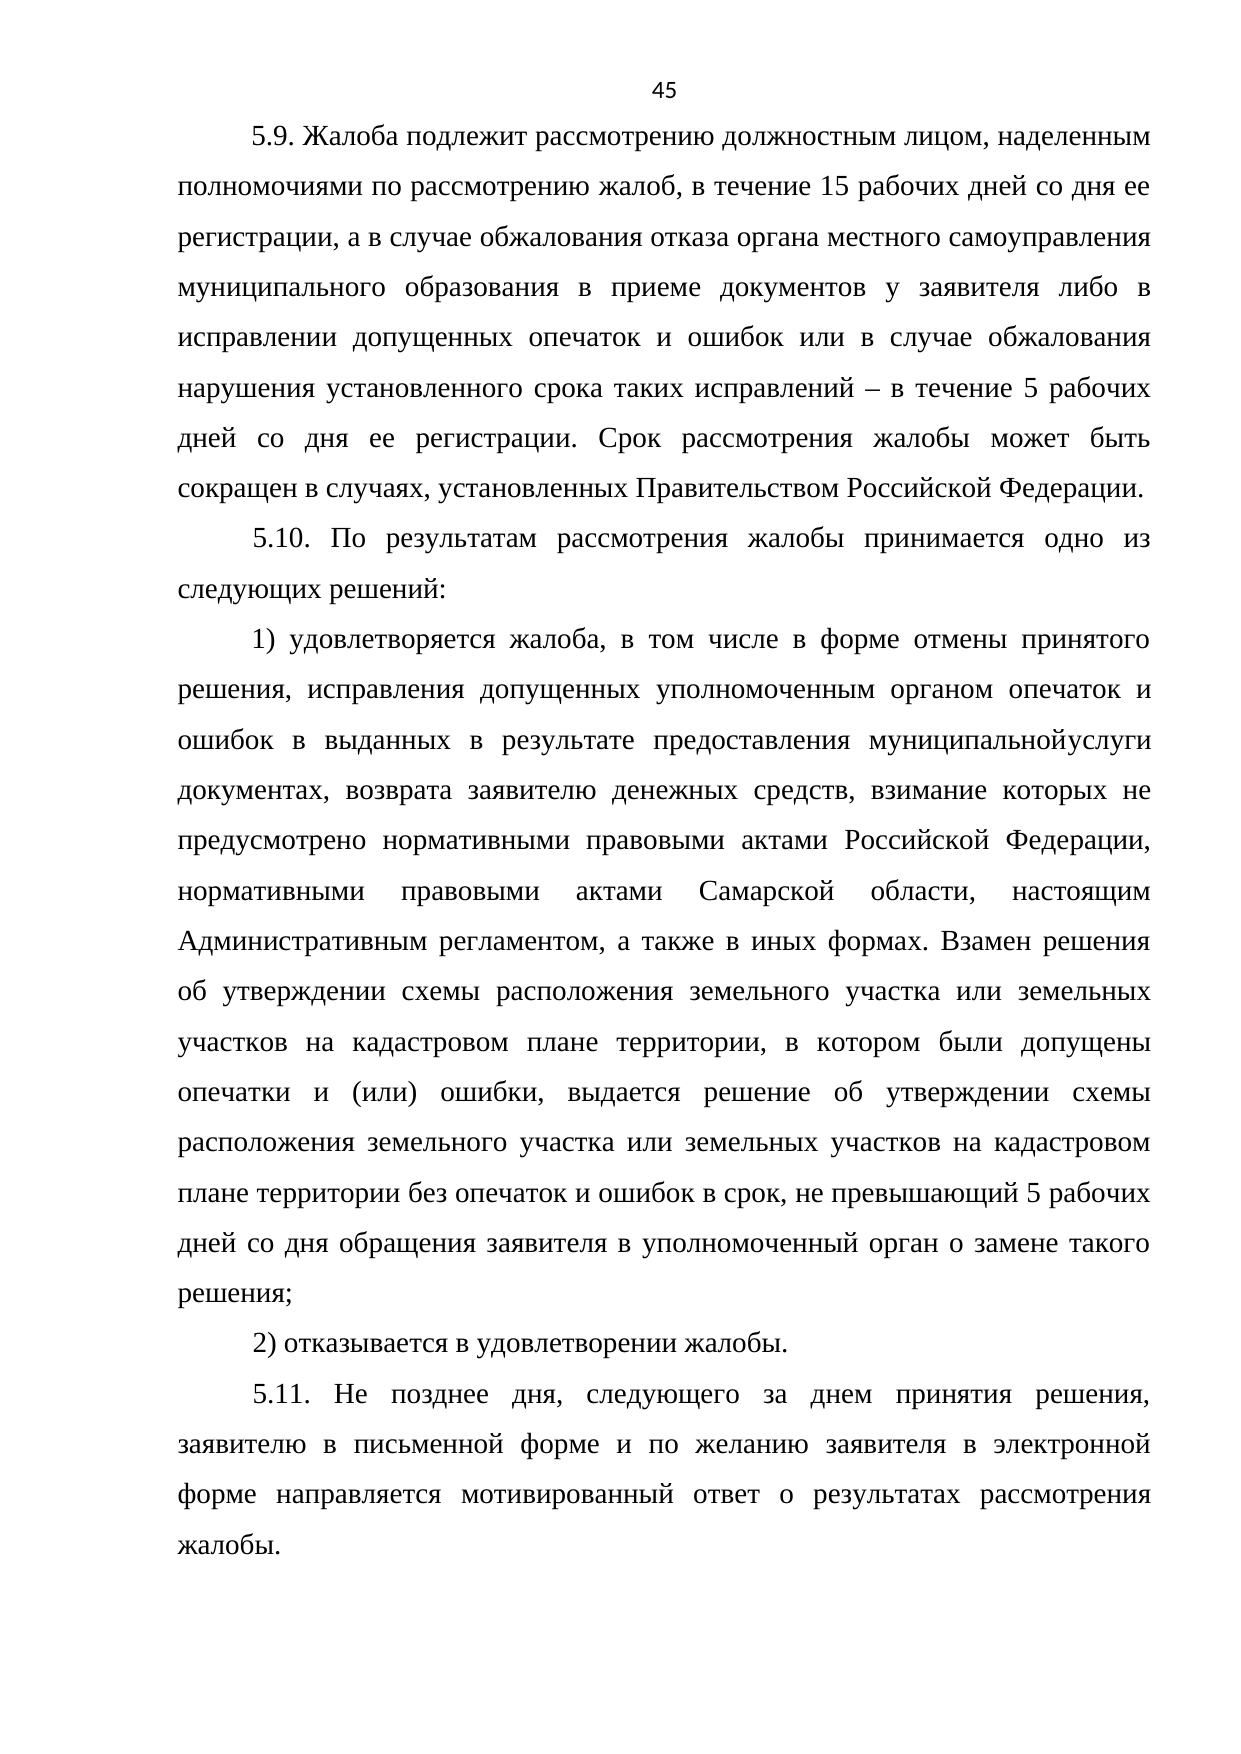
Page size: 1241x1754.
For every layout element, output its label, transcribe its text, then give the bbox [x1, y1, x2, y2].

text 2) отказывается в удовлетворении жалобы. [252, 1326, 1152, 1359]
text 5.10. По результатам рассмотрения жалобы принимается одно из следующих решений: [177, 521, 1152, 604]
text 5.9. Жалоба подлежит рассмотрению должностным лицом, наделенным полномочиями по рассмотрению жалоб, в течение 15 рабочих дней со дня ее регистрации, а в случае обжалования отказа органа местного самоуправления муниципального образования в приеме документов у заявителя либо в исправлении допущенных опечаток и ошибок или в случае обжалования нарушения установленного срока таких исправлений – в течение 5 рабочих дней со дня ее регистрации. Срок рассмотрения жалобы может быть сокращен в случаях, установленных Правительством Российской Федерации. [177, 118, 1152, 504]
text 5.11. Не позднее дня, следующего за днем принятия решения, заявителю в письменной форме и по желанию заявителя в электронной форме направляется мотивированный ответ о результатах рассмотрения жалобы. [177, 1376, 1152, 1560]
text 1) удовлетворяется жалоба, в том числе в форме отмены принятого решения, исправления допущенных уполномоченным органом опечаток и ошибок в выданных в результате предоставления муниципальнойуслуги документах, возврата заявителю денежных средств, взимание которых не предусмотрено нормативными правовыми актами Российской Федерации, нормативными правовыми актами Самарской области, настоящим Административным регламентом, а также в иных формах. Взамен решения об утверждении схемы расположения земельного участка или земельных участков на кадастровом плане территории, в котором были допущены опечатки и (или) ошибки, выдается решение об утверждении схемы расположения земельного участка или земельных участков на кадастровом плане территории без опечаток и ошибок в срок, не превышающий 5 рабочих дней со дня обращения заявителя в уполномоченный орган о замене такого решения; [177, 621, 1152, 1309]
